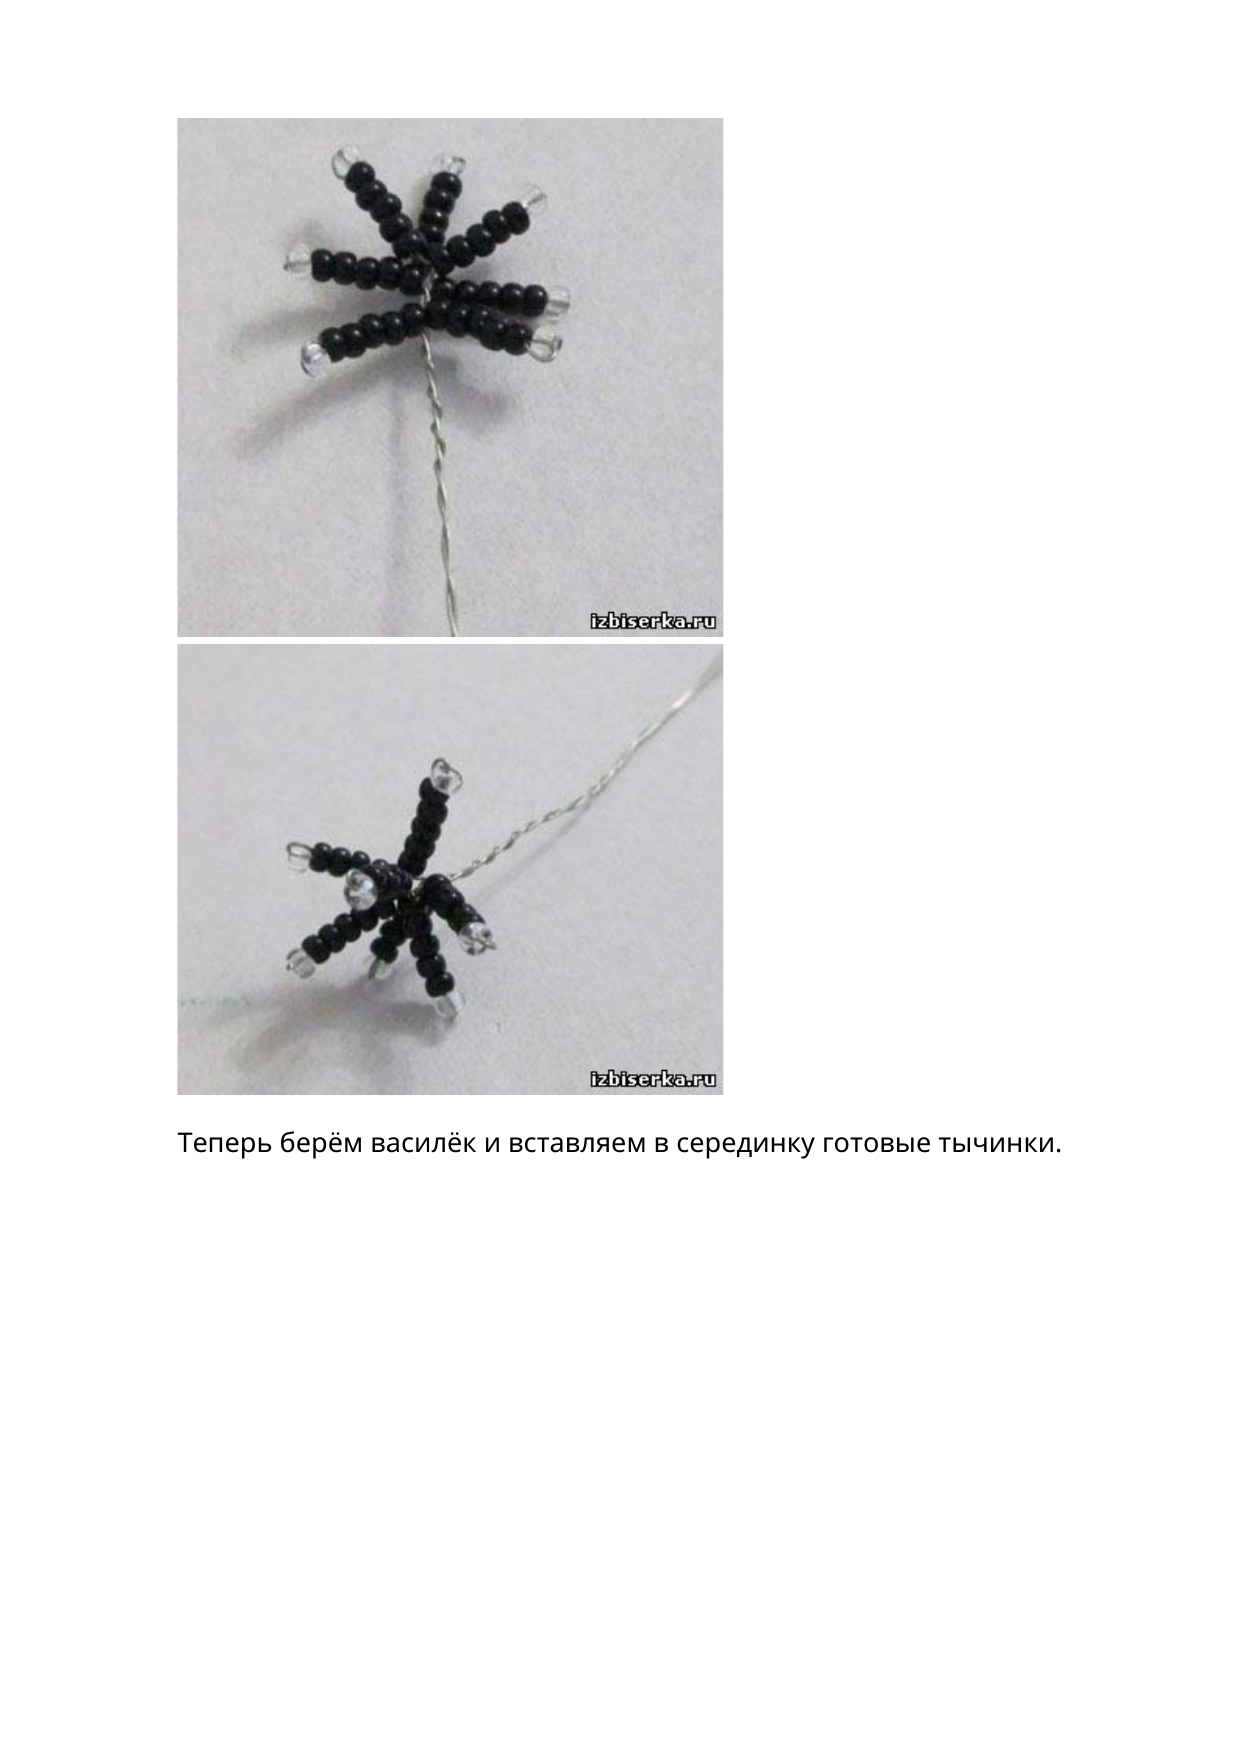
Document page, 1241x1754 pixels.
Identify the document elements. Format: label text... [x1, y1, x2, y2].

picture [177, 118, 724, 637]
text Теперь берём василёк и вставляем в серединку готовые тычинки. [177, 1124, 1152, 1161]
picture [177, 644, 724, 1095]
